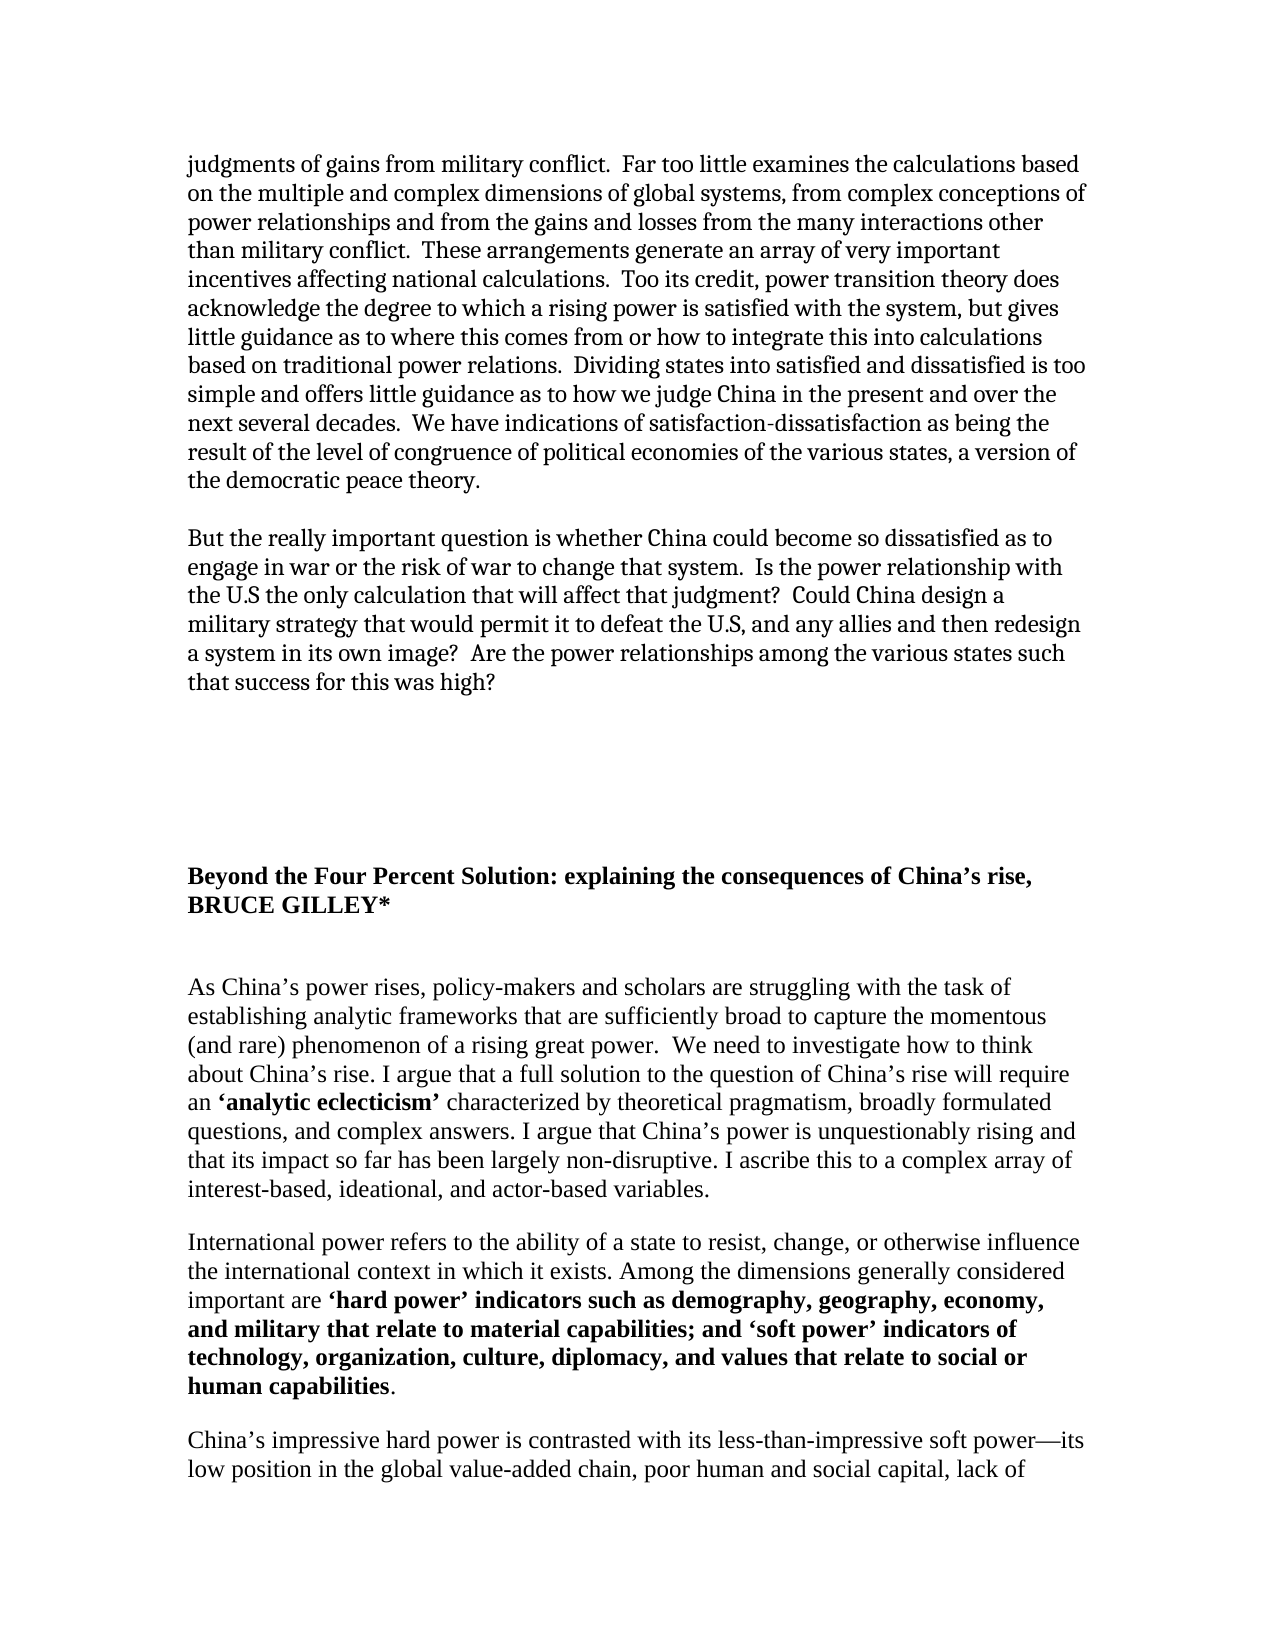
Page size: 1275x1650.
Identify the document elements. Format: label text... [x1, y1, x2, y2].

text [187, 150, 1087, 495]
text But the really important question is whether China could become so dissatisfied as to engage in war or the risk of war to change that system. Is the power relationship with the U.S the only calculation that will affect that judgment? Could China design a military strategy that would permit it to defeat the U.S, and any allies and then redesign a system in its own image? Are the power relationships among the various states such that success for this was high? [187, 524, 1087, 696]
text Beyond the Four Percent Solution: explaining the consequences of China’s rise , BRUCE GILLEY* [187, 861, 1087, 919]
text International power refers to the ability of a state to resist, change, or otherwise influence the international context in which it exists. Among the dimensions generally considered important are ‘hard power’ indicators such as demography, geography, economy, and military that relate to material capabilities; and ‘soft power’ indicators of technology, organization, culture, diplomacy, and values that relate to social or human capabilities. [187, 1227, 1087, 1400]
text As China’s power rises, policy-makers and scholars are struggling with the task of establishing analytic frameworks that are sufficiently broad to capture the momentous (and rare) phenomenon of a rising great power. We need to investigate how to think about China’s rise. I argue that a full solution to the question of China’s rise will require an ‘analytic eclecticism’ characterized by theoretical pragmatism, broadly formulated questions, and complex answers. I argue that China’s power is unquestionably rising and that its impact so far has been largely non-disruptive. I ascribe this to a complex array of interest-based, ideational, and actor-based variables. [187, 972, 1087, 1202]
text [187, 1425, 1087, 1482]
